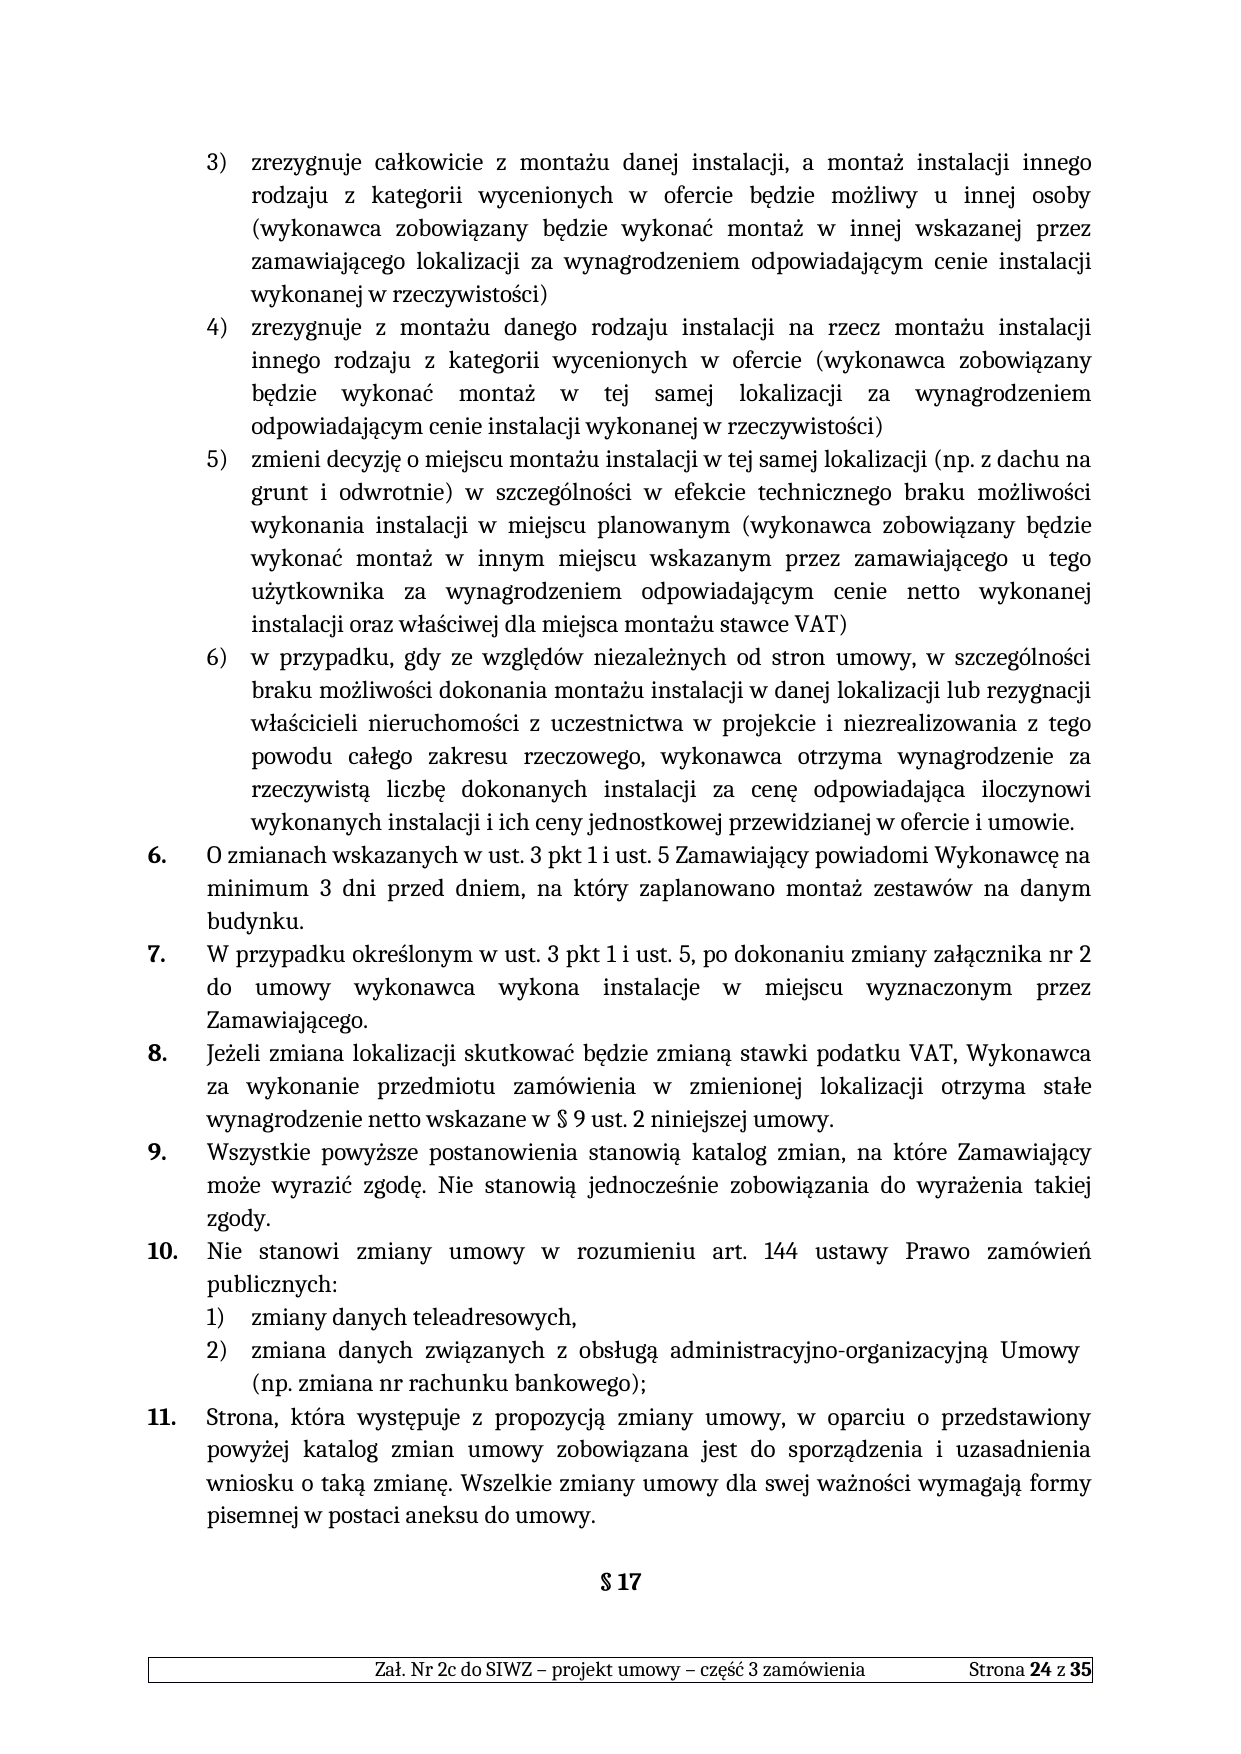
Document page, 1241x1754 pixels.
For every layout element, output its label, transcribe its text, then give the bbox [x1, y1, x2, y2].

list Jeżeli zmiana lokalizacji skutkować będzie zmianą stawki podatku VAT, Wykonawca za wykonanie przedmiotu zamówienia w zmienionej lokalizacji otrzyma stałe wynagrodzenie netto wskazane w § 9 ust. 2 niniejszej umowy. [148, 1039, 1093, 1134]
list w przypadku, gdy ze względów niezależnych od stron umowy, w szczególności braku możliwości dokonania montażu instalacji w danej lokalizacji lub rezygnacji właścicieli nieruchomości z uczestnictwa w projekcie i niezrealizowania z tego powodu całego zakresu rzeczowego, wykonawca otrzyma wynagrodzenie za rzeczywistą liczbę dokonanych instalacji za cenę odpowiadająca iloczynowi wykonanych instalacji i ich ceny jednostkowej przewidzianej w ofercie i umowie. [207, 643, 1093, 837]
list Wszystkie powyższe postanowienia stanowią katalog zmian, na które Zamawiający może wyrazić zgodę. Nie stanowią jednocześnie zobowiązania do wyrażenia takiej zgody. [148, 1138, 1093, 1233]
list Nie stanowi zmiany umowy w rozumieniu art. 144 ustawy Prawo zamówień publicznych: [148, 1237, 1093, 1299]
list zrezygnuje całkowicie z montażu danej instalacji, a montaż instalacji innego rodzaju z kategorii wycenionych w ofercie będzie możliwy u innej osoby (wykonawca zobowiązany będzie wykonać montaż w innej wskazanej przez zamawiającego lokalizacji za wynagrodzeniem odpowiadającym cenie instalacji wykonanej w rzeczywistości) [207, 148, 1093, 308]
list zrezygnuje z montażu danego rodzaju instalacji na rzecz montażu instalacji innego rodzaju z kategorii wycenionych w ofercie (wykonawca zobowiązany będzie wykonać montaż w tej samej lokalizacji za wynagrodzeniem odpowiadającym cenie instalacji wykonanej w rzeczywistości) [207, 313, 1093, 441]
text § 17 [148, 1567, 1093, 1596]
list zmieni decyzję o miejscu montażu instalacji w tej samej lokalizacji (np. z dachu na grunt i odwrotnie) w szczególności w efekcie technicznego braku możliwości wykonania instalacji w miejscu planowanym (wykonawca zobowiązany będzie wykonać montaż w innym miejscu wskazanym przez zamawiającego u tego użytkownika za wynagrodzeniem odpowiadającym cenie netto wykonanej instalacji oraz właściwej dla miejsca montażu stawce VAT) [207, 445, 1093, 639]
list zmiana danych związanych z obsługą administracyjno-organizacyjną Umowy (np. zmiana nr rachunku bankowego); [207, 1336, 1093, 1398]
list O zmianach wskazanych w ust. 3 pkt 1 i ust. 5 Zamawiający powiadomi Wykonawcę na minimum 3 dni przed dniem, na który zaplanowano montaż zestawów na danym budynku. [148, 841, 1093, 936]
list zmiany danych teleadresowych, [207, 1303, 1093, 1332]
list W przypadku określonym w ust. 3 pkt 1 i ust. 5, po dokonaniu zmiany załącznika nr 2 do umowy wykonawca wykona instalacje w miejscu wyznaczonym przez Zamawiającego. [148, 940, 1093, 1035]
list Strona, która występuje z propozycją zmiany umowy, w oparciu o przedstawiony powyżej katalog zmian umowy zobowiązana jest do sporządzenia i uzasadnienia wniosku o taką zmianę. Wszelkie zmiany umowy dla swej ważności wymagają formy pisemnej w postaci aneksu do umowy. [148, 1402, 1093, 1530]
